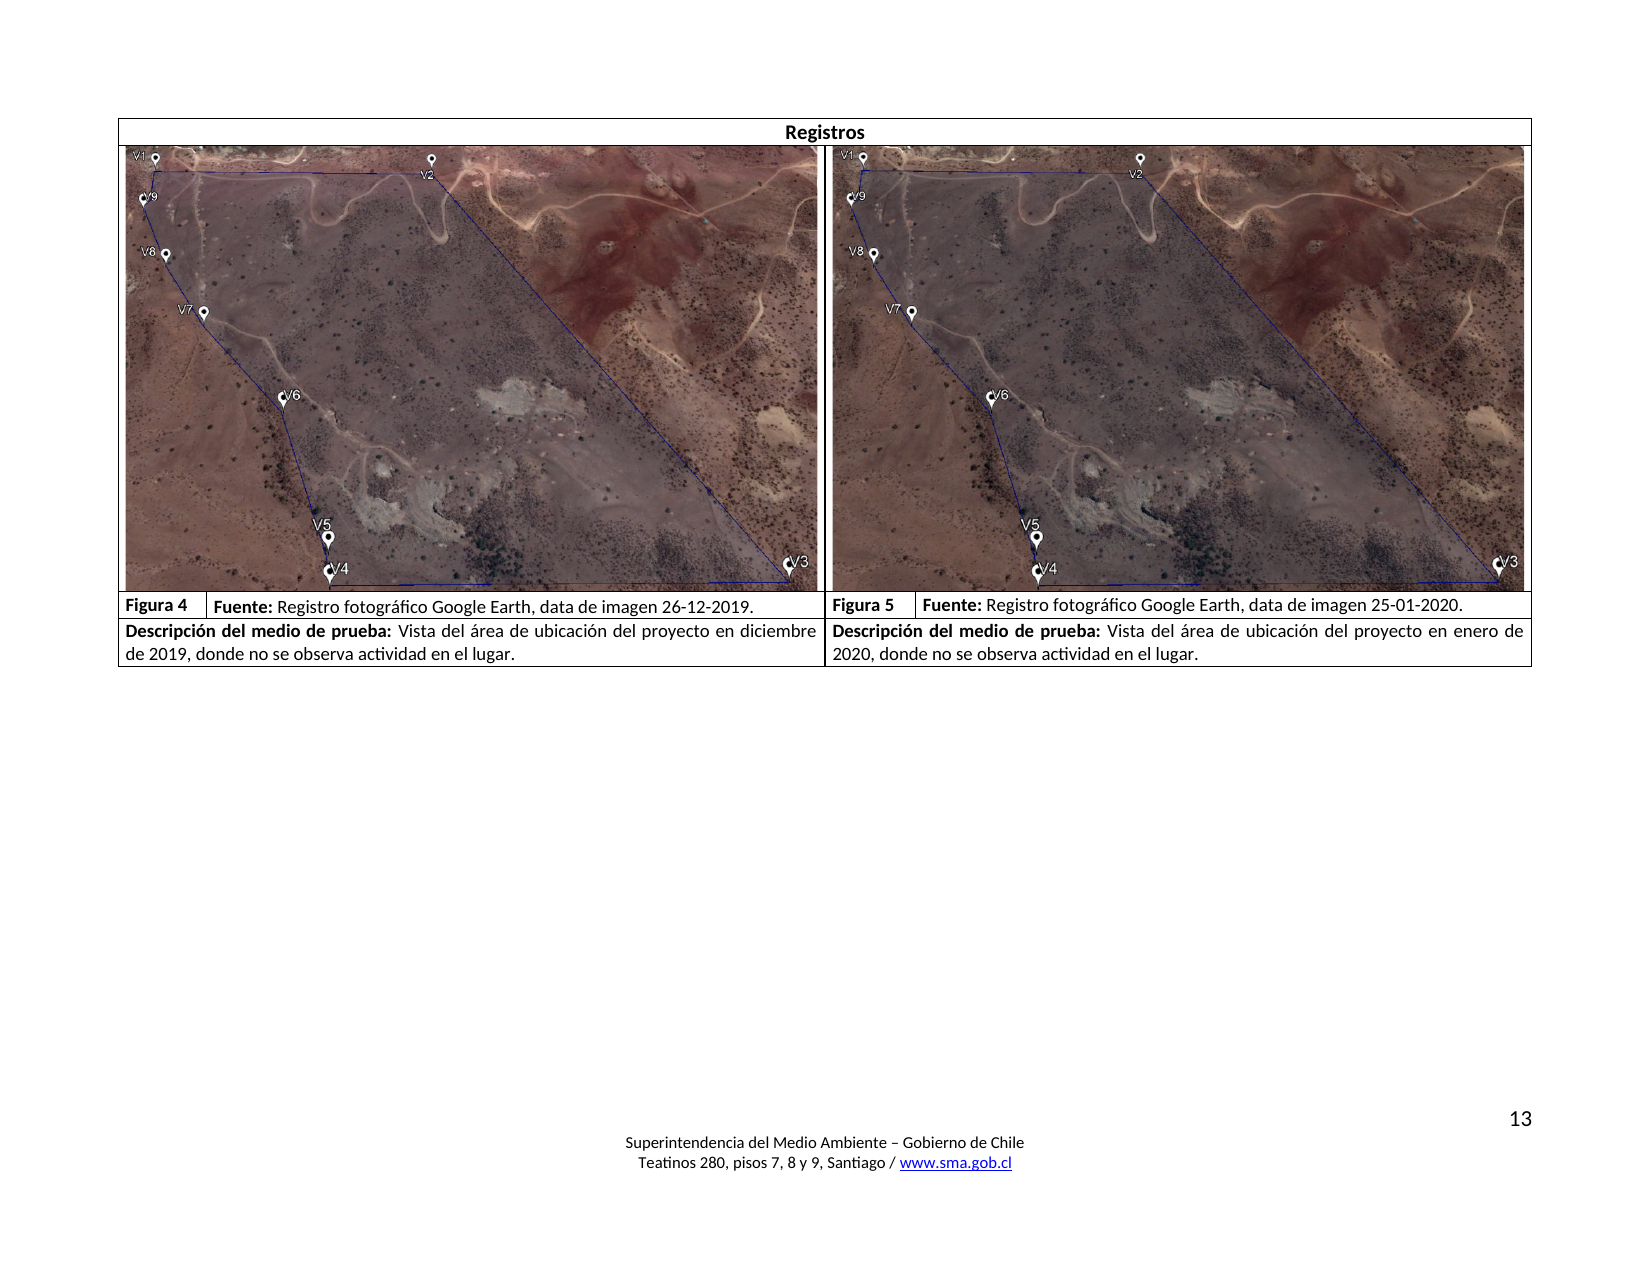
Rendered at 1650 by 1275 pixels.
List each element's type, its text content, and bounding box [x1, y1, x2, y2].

table_cell [818, 146, 824, 591]
table_cell Descripción del medio de prueba: Vista del área de ubicación del proyecto en diciembre de 2019, donde no se observa actividad en el lugar. [119, 619, 824, 666]
table_cell Fuente: Registro fotográfico Google Earth, data de imagen 26-12-2019. [207, 592, 824, 618]
table_cell [826, 146, 832, 591]
table_cell [1525, 146, 1531, 591]
picture [125, 146, 818, 591]
picture [832, 146, 1525, 591]
table_cell Figura 4 [119, 592, 206, 618]
table_cell Descripción del medio de prueba: Vista del área de ubicación del proyecto en enero de 2020, donde no se observa actividad en el lugar. [826, 619, 1531, 666]
table_cell [119, 146, 125, 591]
table_header Registros [119, 119, 1531, 145]
table_cell Figura 5 [826, 592, 915, 618]
table_cell Fuente: Registro fotográfico Google Earth, data de imagen 25-01-2020. [916, 592, 1531, 618]
